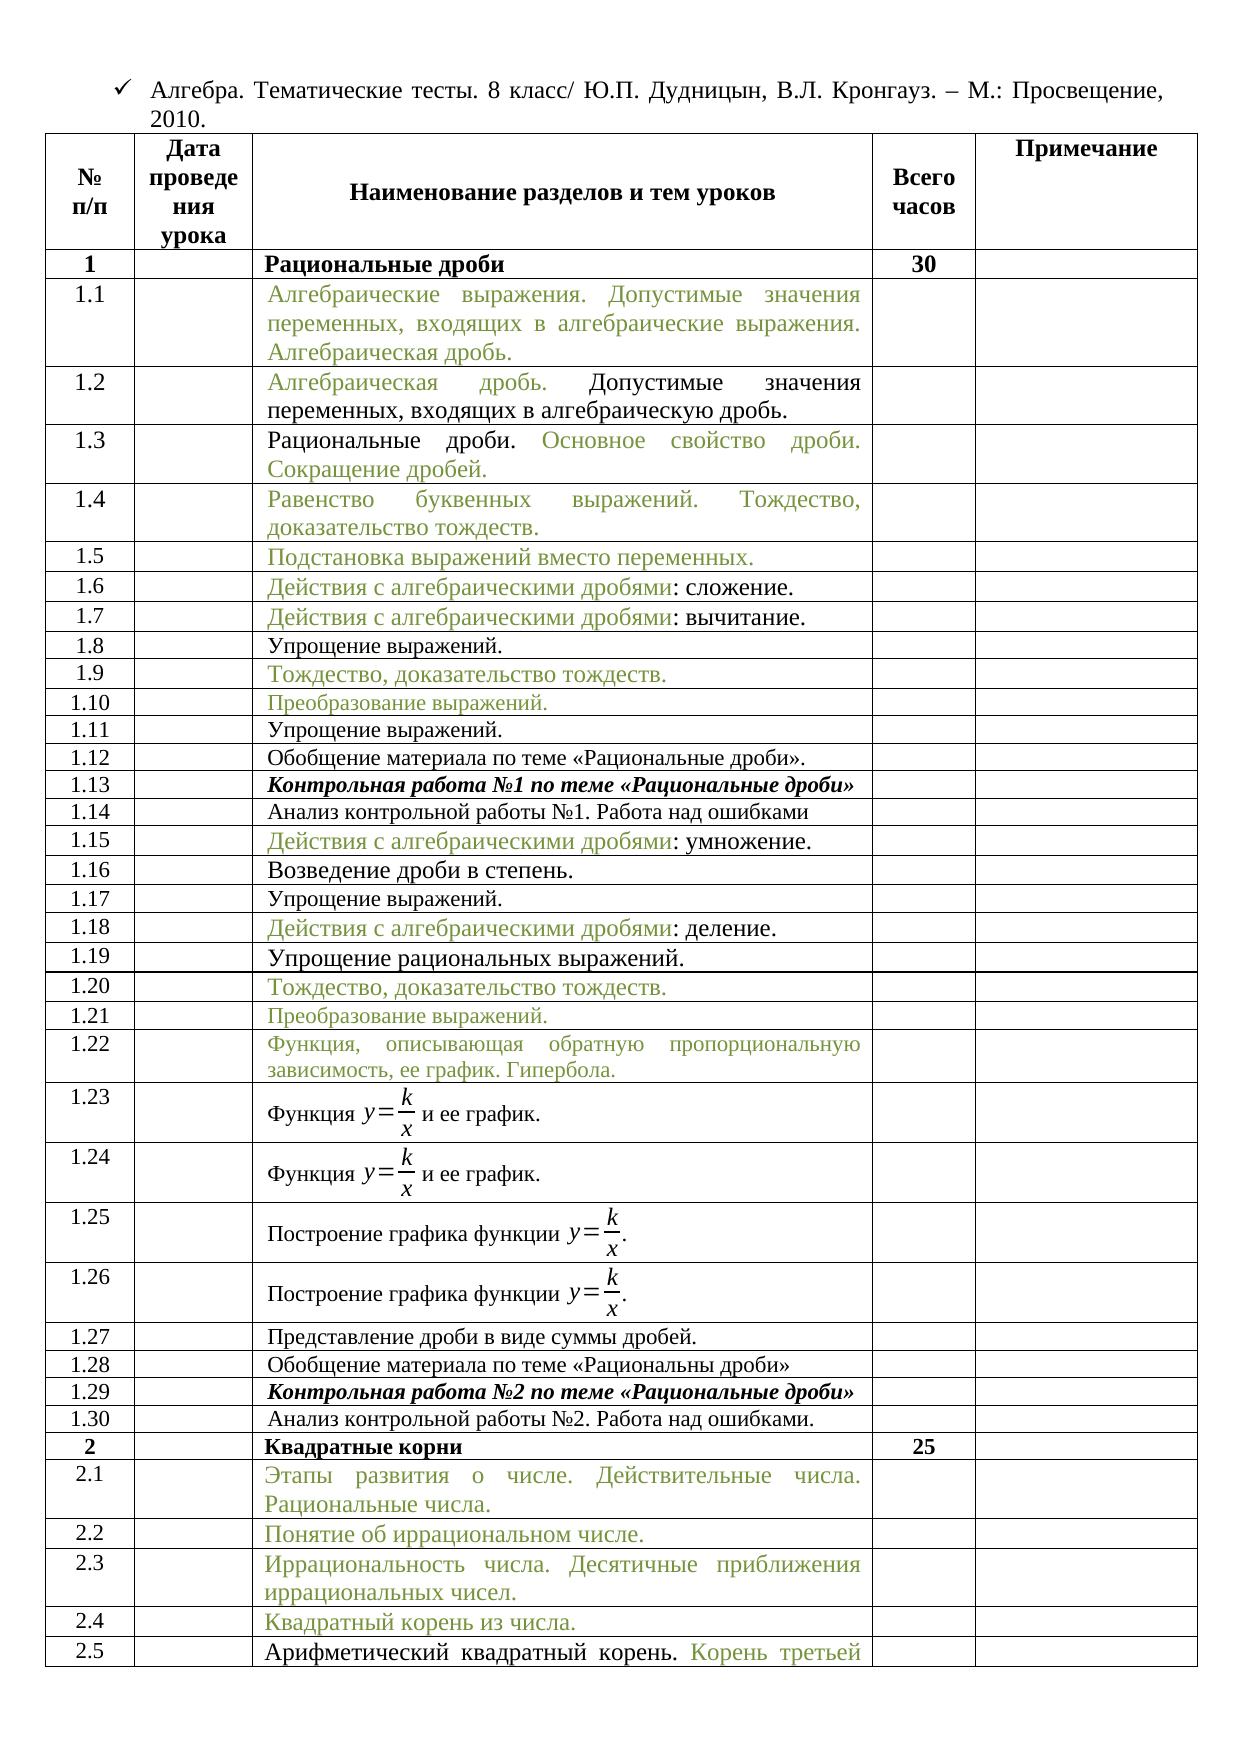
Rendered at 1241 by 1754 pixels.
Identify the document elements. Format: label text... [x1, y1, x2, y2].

table_cell [135, 1519, 252, 1548]
table_cell [873, 572, 975, 601]
table_cell [135, 943, 252, 971]
table_cell 2.3 [46, 1549, 134, 1606]
table_cell Тождество, доказательство тождеств. [253, 973, 872, 1001]
table_cell Функция и ее график. [253, 1083, 872, 1142]
table_cell [873, 799, 975, 825]
table_cell [135, 826, 252, 854]
table_cell [135, 1002, 252, 1028]
table_cell Понятие об иррациональном числе. [253, 1519, 872, 1548]
table_cell [135, 250, 252, 278]
table_cell [976, 943, 1197, 971]
table_cell 1.23 [46, 1083, 134, 1142]
table_cell Упрощение выражений. [253, 885, 872, 912]
table_cell 1.22 [46, 1030, 134, 1082]
table_cell [976, 1030, 1197, 1082]
table_cell [976, 1263, 1197, 1322]
table_cell [976, 1519, 1197, 1548]
table_cell Действия с алгебраическими дробями: вычитание. [253, 602, 872, 631]
table_cell [873, 1406, 975, 1432]
table_cell [873, 943, 975, 971]
table_cell Построение графика функции . [253, 1263, 872, 1322]
table_cell Этапы развития о числе. Действительные числа. Рациональные числа. [253, 1460, 872, 1518]
table_cell Построение графика функции . [253, 1203, 872, 1262]
table_cell 1.2 [46, 367, 134, 424]
table_cell [135, 716, 252, 743]
table_cell 2.5 [46, 1637, 134, 1666]
table_cell [135, 1460, 252, 1518]
table_cell [873, 913, 975, 942]
table_cell Преобразование выражений. [253, 689, 872, 715]
table_cell Равенство буквенных выражений. Тождество, доказательство тождеств. [253, 484, 872, 541]
table_cell [135, 1203, 252, 1262]
table_cell [135, 1030, 252, 1082]
table_cell Действия с алгебраическими дробями: деление. [253, 913, 872, 942]
table_cell [873, 1519, 975, 1548]
table_cell Контрольная работа №2 по теме «Рациональные дроби» [253, 1378, 872, 1404]
table_cell [976, 1143, 1197, 1202]
table_cell [135, 1607, 252, 1636]
table_cell 1.3 [46, 425, 134, 483]
table_cell [135, 542, 252, 571]
table_cell [976, 1351, 1197, 1377]
table_cell [873, 973, 975, 1001]
table_cell [976, 1637, 1197, 1666]
table_header Примечание [976, 134, 1197, 248]
table_cell Действия с алгебраическими дробями: умножение. [253, 826, 872, 854]
table_cell [873, 542, 975, 571]
table_cell [873, 1030, 975, 1082]
table_cell [873, 1083, 975, 1142]
table_cell Рациональные дроби [253, 250, 872, 278]
table_cell [135, 1637, 252, 1666]
table_cell [976, 1203, 1197, 1262]
table_cell [135, 973, 252, 1001]
table_cell [976, 1433, 1197, 1459]
table_cell 1.15 [46, 826, 134, 854]
table_cell Квадратный корень из числа. [253, 1607, 872, 1636]
table_cell [135, 1143, 252, 1202]
table_cell [135, 367, 252, 424]
table_header Дата проведения урока [135, 134, 252, 248]
table_cell Анализ контрольной работы №2. Работа над ошибками. [253, 1406, 872, 1432]
table_cell 1.29 [46, 1378, 134, 1404]
table_cell 2 [46, 1433, 134, 1459]
table_cell [873, 1378, 975, 1404]
table_cell Контрольная работа №1 по теме «Рациональные дроби» [253, 771, 872, 797]
table_cell [976, 484, 1197, 541]
table_cell [976, 602, 1197, 631]
table_cell [135, 689, 252, 715]
table_header Всего часов [873, 134, 975, 248]
table_cell [976, 771, 1197, 797]
table_cell [873, 826, 975, 854]
table_cell [976, 826, 1197, 854]
table_cell [135, 1323, 252, 1350]
table_cell 1.19 [46, 943, 134, 971]
table_header № п/п [46, 134, 134, 248]
table_cell Алгебраические выражения. Допустимые значения переменных, входящих в алгебраические выражения. Алгебраическая дробь. [253, 279, 872, 366]
table_cell [976, 1002, 1197, 1028]
table_cell [976, 1549, 1197, 1606]
table_cell [873, 771, 975, 797]
table_cell 1.20 [46, 973, 134, 1001]
table_cell [135, 425, 252, 483]
table_cell [976, 1607, 1197, 1636]
table_cell [135, 771, 252, 797]
table_cell 1.16 [46, 856, 134, 884]
table_cell [873, 1203, 975, 1262]
table_cell [976, 799, 1197, 825]
table_cell [873, 856, 975, 884]
table_cell [873, 632, 975, 658]
table_cell 1.21 [46, 1002, 134, 1028]
table_cell [135, 632, 252, 658]
table_cell 1.27 [46, 1323, 134, 1350]
table_cell [873, 1549, 975, 1606]
table_cell [135, 885, 252, 912]
table_cell [873, 744, 975, 770]
table_cell 1.25 [46, 1203, 134, 1262]
table_cell [976, 913, 1197, 942]
table_cell 2.2 [46, 1519, 134, 1548]
table_cell Анализ контрольной работы №1. Работа над ошибками [253, 799, 872, 825]
table_cell [873, 425, 975, 483]
table_cell [135, 659, 252, 688]
table_cell [976, 1083, 1197, 1142]
table_cell [873, 1460, 975, 1518]
table_cell [873, 1351, 975, 1377]
table_header Наименование разделов и тем уроков [253, 134, 872, 248]
table_cell [976, 542, 1197, 571]
table_cell [976, 632, 1197, 658]
table_cell [135, 744, 252, 770]
table_cell 25 [873, 1433, 975, 1459]
table_cell [976, 689, 1197, 715]
table_cell Действия с алгебраическими дробями: сложение. [253, 572, 872, 601]
table_cell [135, 1351, 252, 1377]
subtitle Алгебра. Тематические тесты. 8 класс/ Ю.П. Дудницын, В.Л. Кронгауз. – М.: Просвещение, 2010. [112, 75, 1165, 132]
table_cell Подстановка выражений вместо переменных. [253, 542, 872, 571]
table_cell [873, 1002, 975, 1028]
table_cell [976, 856, 1197, 884]
table_cell 1.30 [46, 1406, 134, 1432]
table_cell [135, 1083, 252, 1142]
table_cell 2.4 [46, 1607, 134, 1636]
table_cell 1.28 [46, 1351, 134, 1377]
table_cell [135, 856, 252, 884]
table_cell Функция и ее график. [253, 1143, 872, 1202]
table_cell [135, 602, 252, 631]
table_cell 1.26 [46, 1263, 134, 1322]
table_cell 1.10 [46, 689, 134, 715]
table_cell [976, 1323, 1197, 1350]
table_cell [976, 572, 1197, 601]
table_cell [976, 973, 1197, 1001]
table_cell Функция, описывающая обратную пропорциональную зависимость, ее график. Гипербола. [253, 1030, 872, 1082]
table_cell [873, 1637, 975, 1666]
table_cell [976, 885, 1197, 912]
table_cell [135, 1433, 252, 1459]
table_cell 2.1 [46, 1460, 134, 1518]
table_cell 1.9 [46, 659, 134, 688]
table_cell 1.7 [46, 602, 134, 631]
table_cell [976, 1460, 1197, 1518]
table_cell [976, 279, 1197, 366]
table_cell [873, 367, 975, 424]
table_cell [135, 572, 252, 601]
table_cell Рациональные дроби. Основное свойство дроби. Сокращение дробей. [253, 425, 872, 483]
table_cell [873, 279, 975, 366]
table_cell 1.18 [46, 913, 134, 942]
table_cell [873, 689, 975, 715]
table_cell 1.17 [46, 885, 134, 912]
table_cell Обобщение материала по теме «Рациональные дроби». [253, 744, 872, 770]
table_cell 1.14 [46, 799, 134, 825]
table_cell [135, 1549, 252, 1606]
table_cell Иррациональность числа. Десятичные приближения иррациональных чисел. [253, 1549, 872, 1606]
table_cell Представление дроби в виде суммы дробей. [253, 1323, 872, 1350]
table_cell 1.24 [46, 1143, 134, 1202]
table_cell Упрощение выражений. [253, 716, 872, 743]
table_cell Квадратные корни [253, 1433, 872, 1459]
table_cell [873, 716, 975, 743]
table_cell [873, 1263, 975, 1322]
table_cell [976, 250, 1197, 278]
table_cell [976, 1378, 1197, 1404]
table_cell [976, 367, 1197, 424]
table_cell 1.13 [46, 771, 134, 797]
table_cell 1 [46, 250, 134, 278]
table_cell [873, 1143, 975, 1202]
table_cell Алгебраическая дробь. Допустимые значения переменных, входящих в алгебраическую дробь. [253, 367, 872, 424]
table_cell 1.5 [46, 542, 134, 571]
table_cell [976, 1406, 1197, 1432]
table_cell [135, 1263, 252, 1322]
table_cell [976, 716, 1197, 743]
table_cell 1.8 [46, 632, 134, 658]
table_cell [135, 799, 252, 825]
table_cell [873, 1607, 975, 1636]
table_cell [135, 484, 252, 541]
table_cell [873, 602, 975, 631]
table_cell Обобщение материала по теме «Рациональны дроби» [253, 1351, 872, 1377]
table_cell 1.1 [46, 279, 134, 366]
table_cell [135, 1406, 252, 1432]
table_cell 1.12 [46, 744, 134, 770]
table_cell Упрощение выражений. [253, 632, 872, 658]
table_cell [976, 659, 1197, 688]
table_cell [976, 425, 1197, 483]
table_cell [873, 484, 975, 541]
table_cell [873, 885, 975, 912]
table_cell [873, 1323, 975, 1350]
table_cell [135, 1378, 252, 1404]
table_cell [976, 744, 1197, 770]
table_cell [135, 279, 252, 366]
table_cell 1.6 [46, 572, 134, 601]
table_cell Тождество, доказательство тождеств. [253, 659, 872, 688]
table_cell Упрощение рациональных выражений. [253, 943, 872, 971]
table_cell [135, 913, 252, 942]
table_cell Преобразование выражений. [253, 1002, 872, 1028]
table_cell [253, 1637, 872, 1666]
table_cell Возведение дроби в степень. [253, 856, 872, 884]
table_cell [873, 659, 975, 688]
table_cell 30 [873, 250, 975, 278]
table_cell 1.4 [46, 484, 134, 541]
table_cell 1.11 [46, 716, 134, 743]
